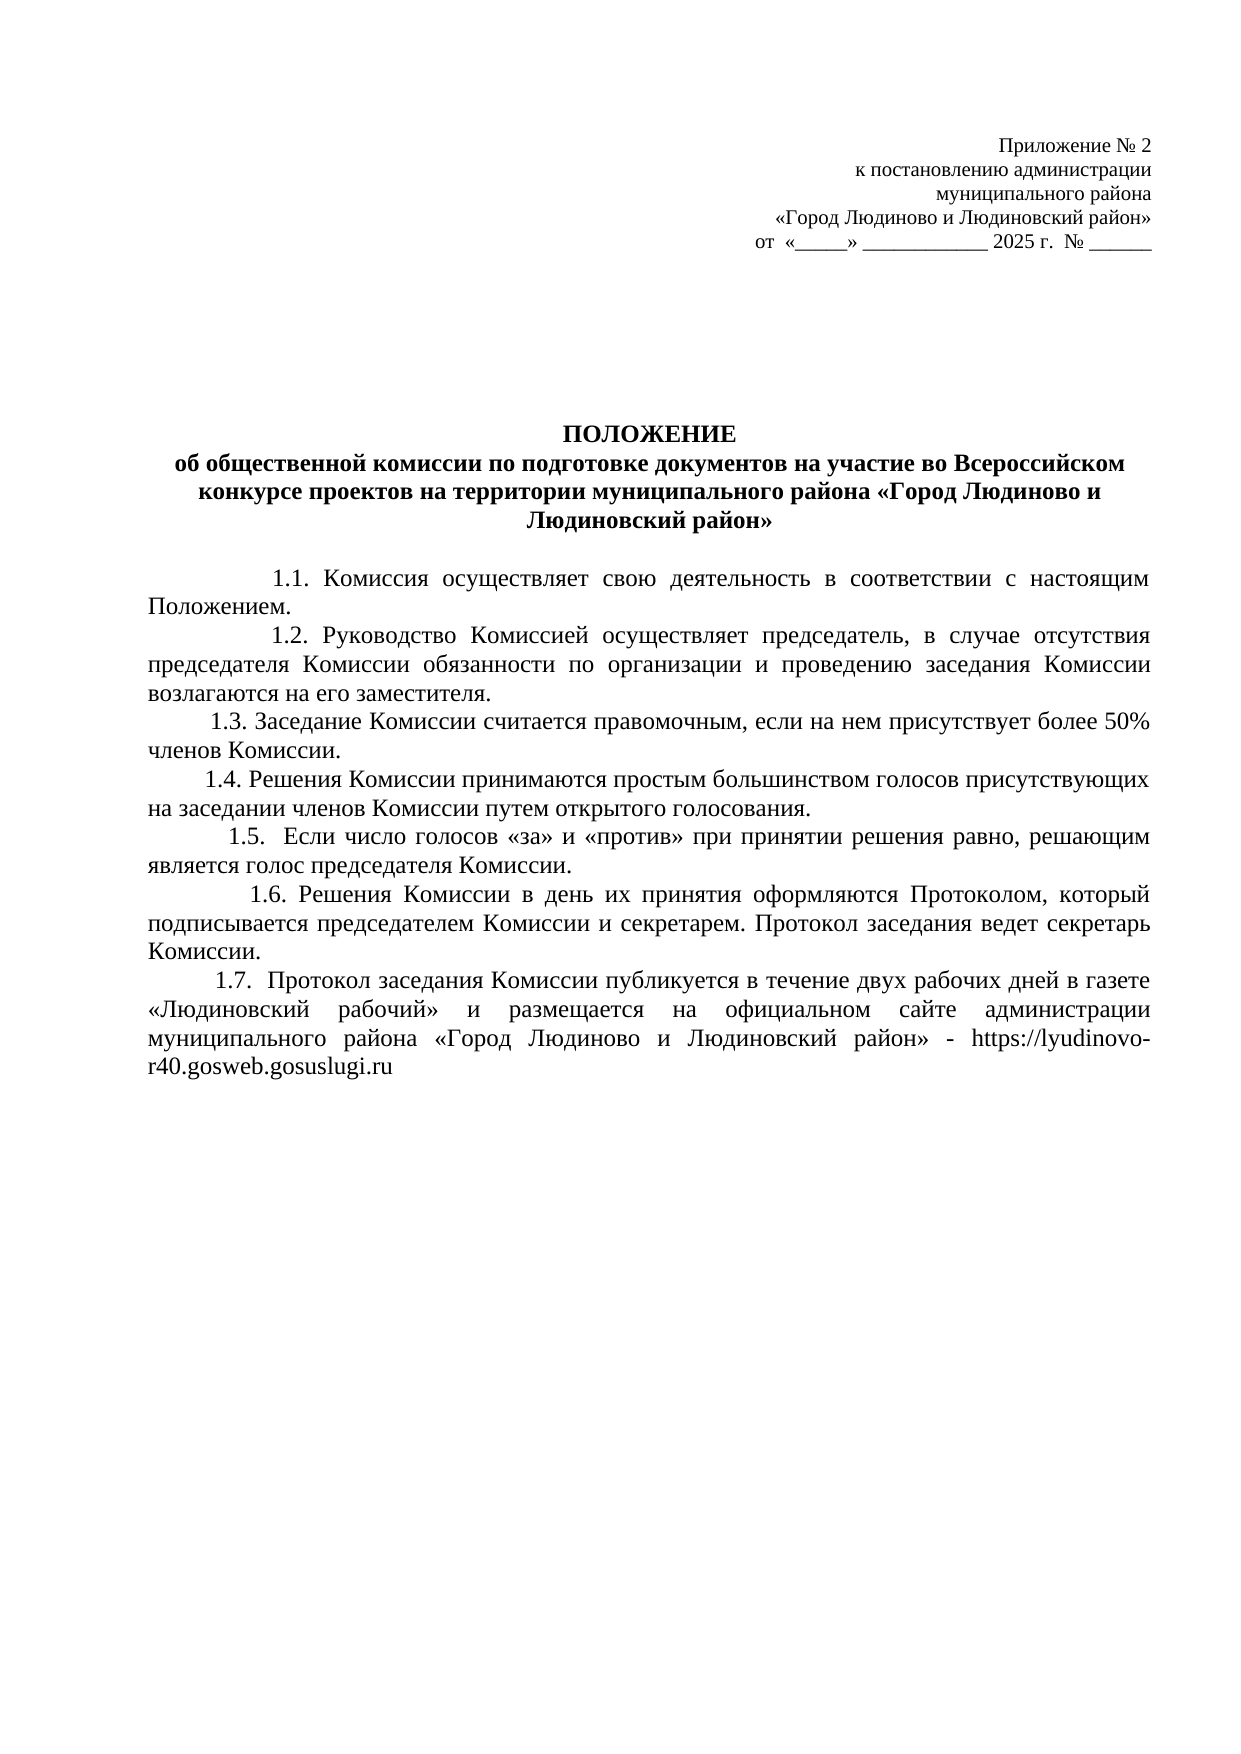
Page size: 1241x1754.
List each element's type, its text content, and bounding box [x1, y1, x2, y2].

text 1.5. Если число голосов «за» и «против» при принятии решения равно, решающим является голос председателя Комиссии. [147, 821, 1152, 879]
text об общественной комиссии по подготовке документов на участие во Всероссийском конкурсе проектов на территории муниципального района «Город Людиново и Людиновский район» [148, 448, 1152, 534]
text 1.4. Решения Комиссии принимаются простым большинством голосов присутствующих на заседании членов Комиссии путем открытого голосования. [147, 764, 1152, 821]
text 1.2. Руководство Комиссией осуществляет председатель, в случае отсутствия председателя Комиссии обязанности по организации и проведению заседания Комиссии возлагаются на его заместителя. [147, 620, 1152, 706]
text 1.1. Комиссия осуществляет свою деятельность в соответствии с настоящим Положением. [147, 563, 1152, 620]
text ПОЛОЖЕНИЕ [147, 419, 1152, 448]
text 1.3. Заседание Комиссии считается правомочным, если на нем присутствует более 50% членов Комиссии. [147, 706, 1152, 764]
text 1.6. Решения Комиссии в день их принятия оформляются Протоколом, который подписывается председателем Комиссии и секретарем. Протокол заседания ведет секретарь Комиссии. [147, 879, 1152, 965]
text 1.7. Протокол заседания Комиссии публикуется в течение двух рабочих дней в газете «Людиновский рабочий» и размещается на официальном сайте администрации муниципального района «Город Людиново и Людиновский район» - https://lyudinovo-r40.gosweb.gosuslugi.ru [147, 965, 1152, 1080]
text Приложение № 2 к постановлению администрации муниципального района [148, 133, 1152, 205]
text «Город Людиново и Людиновский район» от «_____» ____________ 2025 г. № ______ [148, 205, 1152, 253]
